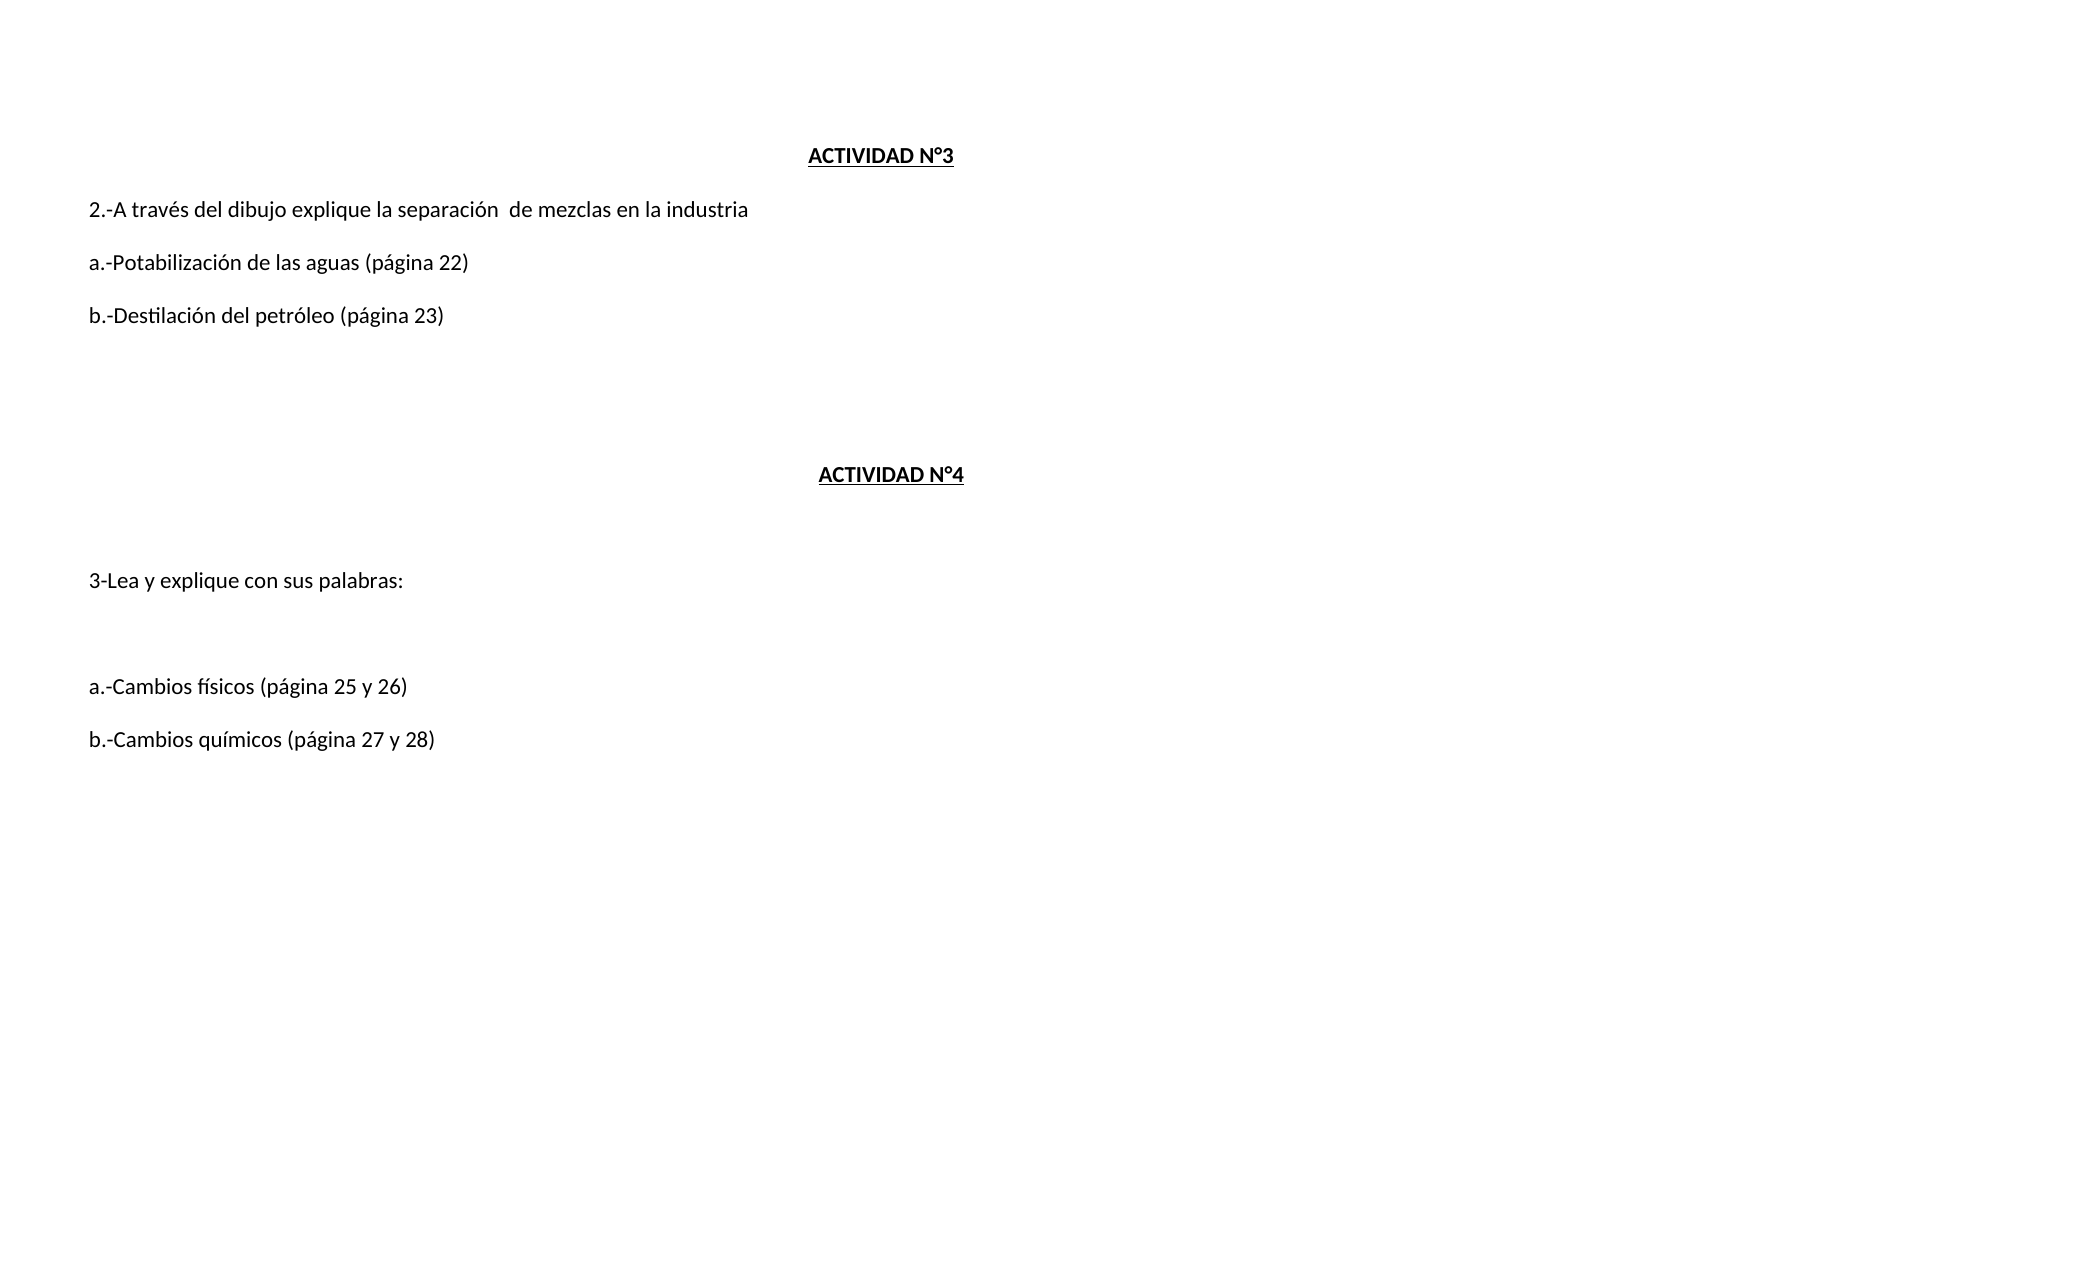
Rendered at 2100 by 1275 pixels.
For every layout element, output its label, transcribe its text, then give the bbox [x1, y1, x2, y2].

text 3-Lea y explique con sus palabras: [89, 566, 2011, 594]
text a.-Cambios físicos (página 25 y 26) [89, 672, 2011, 700]
text b.-Cambios químicos (página 27 y 28) [89, 725, 2011, 753]
text b.-Destilación del petróleo (página 23) [89, 301, 2011, 329]
text ACTIVIDAD N°4 [89, 460, 2011, 488]
text a.-Potabilización de las aguas (página 22) [89, 248, 2011, 276]
text ACTIVIDAD N°3 [89, 142, 2011, 170]
text 2.-A través del dibujo explique la separación de mezclas en la industria [89, 195, 2011, 223]
